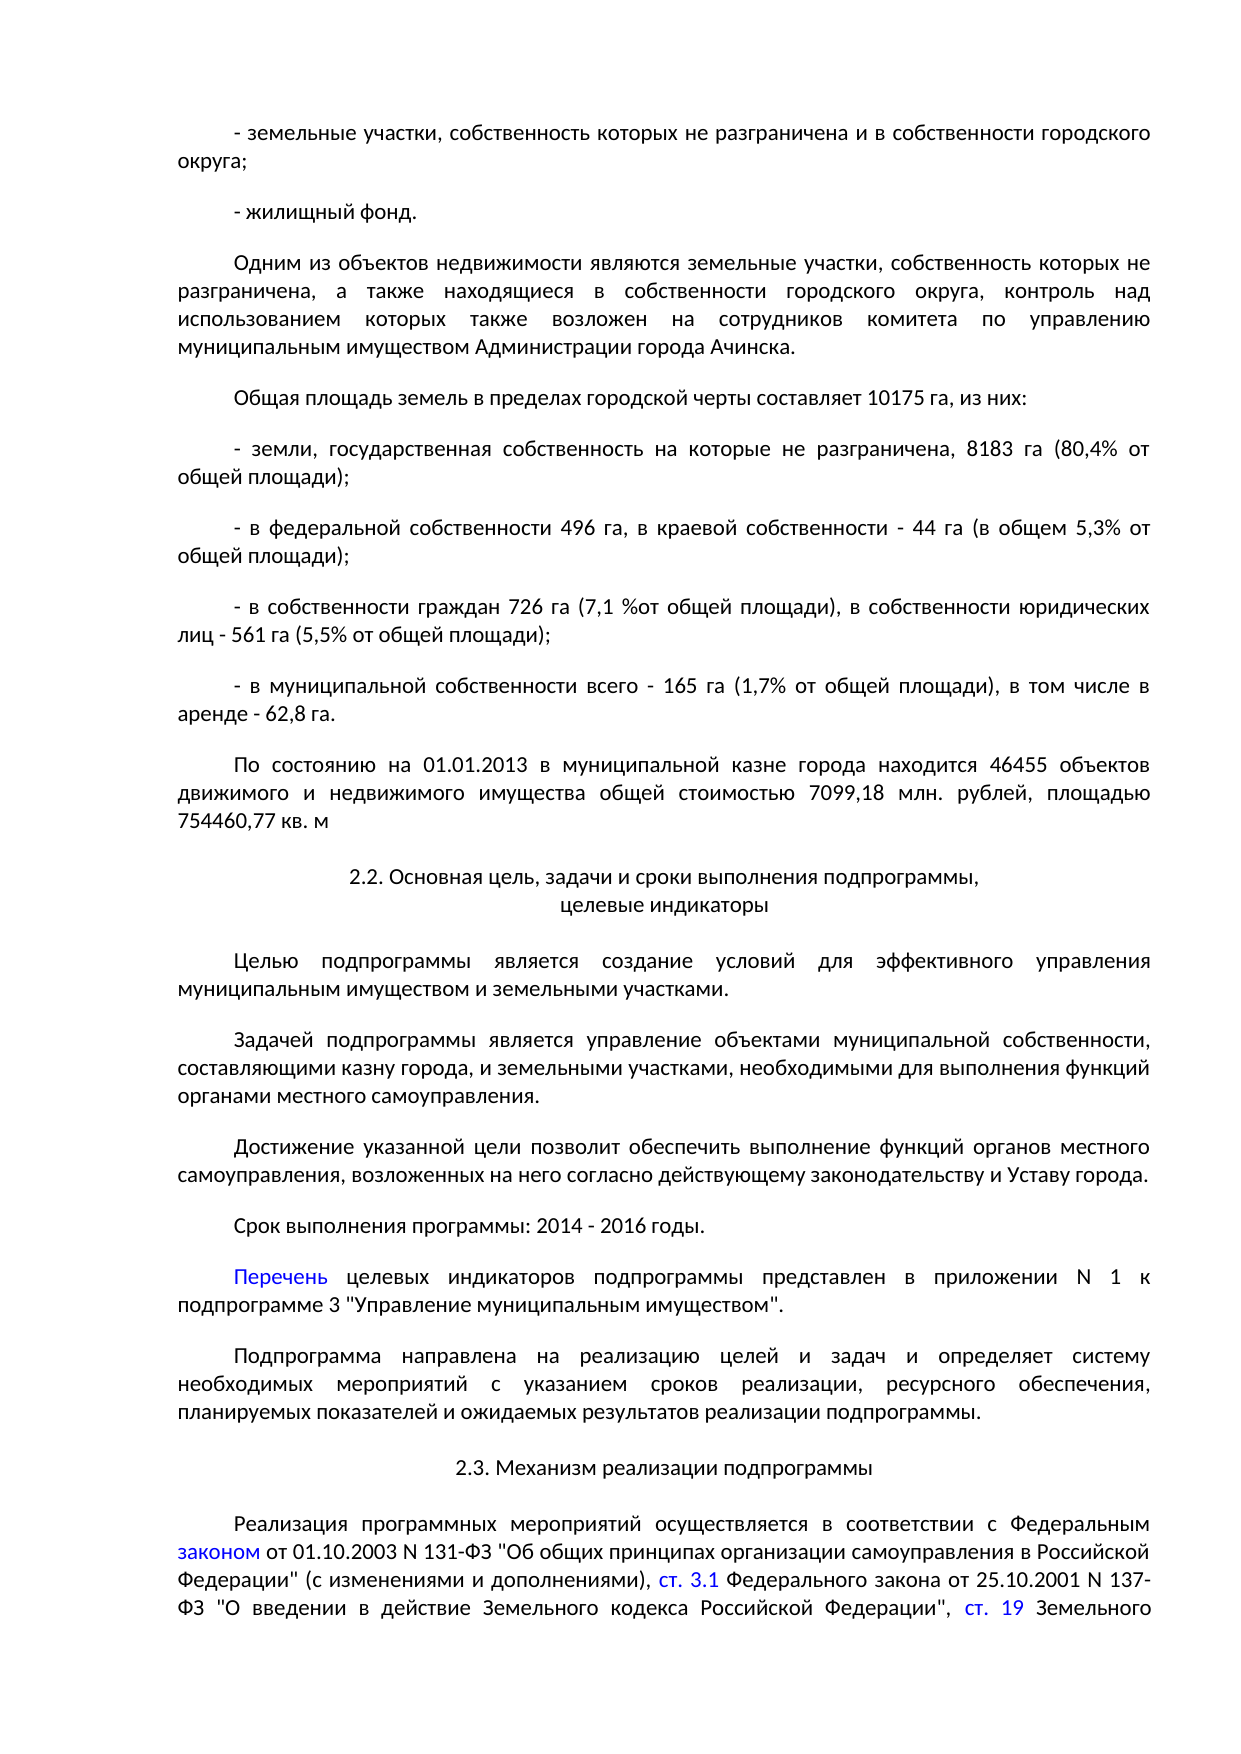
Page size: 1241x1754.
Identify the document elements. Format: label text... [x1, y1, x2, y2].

text 2.3. Механизм реализации подпрограммы [177, 1453, 1152, 1481]
text Целью подпрограммы является создание условий для эффективного управления муниципальным имуществом и земельными участками. [177, 946, 1152, 1002]
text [177, 1509, 1152, 1621]
text Подпрограмма направлена на реализацию целей и задач и определяет систему необходимых мероприятий с указанием сроков реализации, ресурсного обеспечения, планируемых показателей и ожидаемых результатов реализации подпрограммы. [177, 1341, 1152, 1425]
text - жилищный фонд. [177, 197, 1152, 225]
text - в собственности граждан 726 га (7,1 %от общей площади), в собственности юридических лиц - 561 га (5,5% от общей площади); [177, 592, 1152, 648]
text - в муниципальной собственности всего - 165 га (1,7% от общей площади), в том числе в аренде - 62,8 га. [177, 671, 1152, 727]
text Достижение указанной цели позволит обеспечить выполнение функций органов местного самоуправления, возложенных на него согласно действующему законодательству и Уставу города. [177, 1132, 1152, 1188]
text Одним из объектов недвижимости являются земельные участки, собственность которых не разграничена, а также находящиеся в собственности городского округа, контроль над использованием которых также возложен на сотрудников комитета по управлению муниципальным имуществом Администрации города Ачинска. [177, 248, 1152, 360]
text целевые индикаторы [177, 890, 1152, 918]
text Задачей подпрограммы является управление объектами муниципальной собственности, составляющими казну города, и земельными участками, необходимыми для выполнения функций органами местного самоуправления. [177, 1025, 1152, 1109]
text - земельные участки, собственность которых не разграничена и в собственности городского округа; [177, 118, 1152, 174]
text - земли, государственная собственность на которые не разграничена, 8183 га (80,4% от общей площади); [177, 434, 1152, 490]
text 2.2. Основная цель, задачи и сроки выполнения подпрограммы, [177, 862, 1152, 890]
text Перечень целевых индикаторов подпрограммы представлен в приложении N 1 к подпрограмме 3 "Управление муниципальным имуществом". [177, 1262, 1152, 1318]
text Срок выполнения программы: 2014 - 2016 годы. [177, 1211, 1152, 1239]
text - в федеральной собственности 496 га, в краевой собственности - 44 га (в общем 5,3% от общей площади); [177, 513, 1152, 569]
text Общая площадь земель в пределах городской черты составляет 10175 га, из них: [177, 383, 1152, 411]
text По состоянию на 01.01.2013 в муниципальной казне города находится 46455 объектов движимого и недвижимого имущества общей стоимостью 7099,18 млн. рублей, площадью 754460,77 кв. м [177, 750, 1152, 834]
